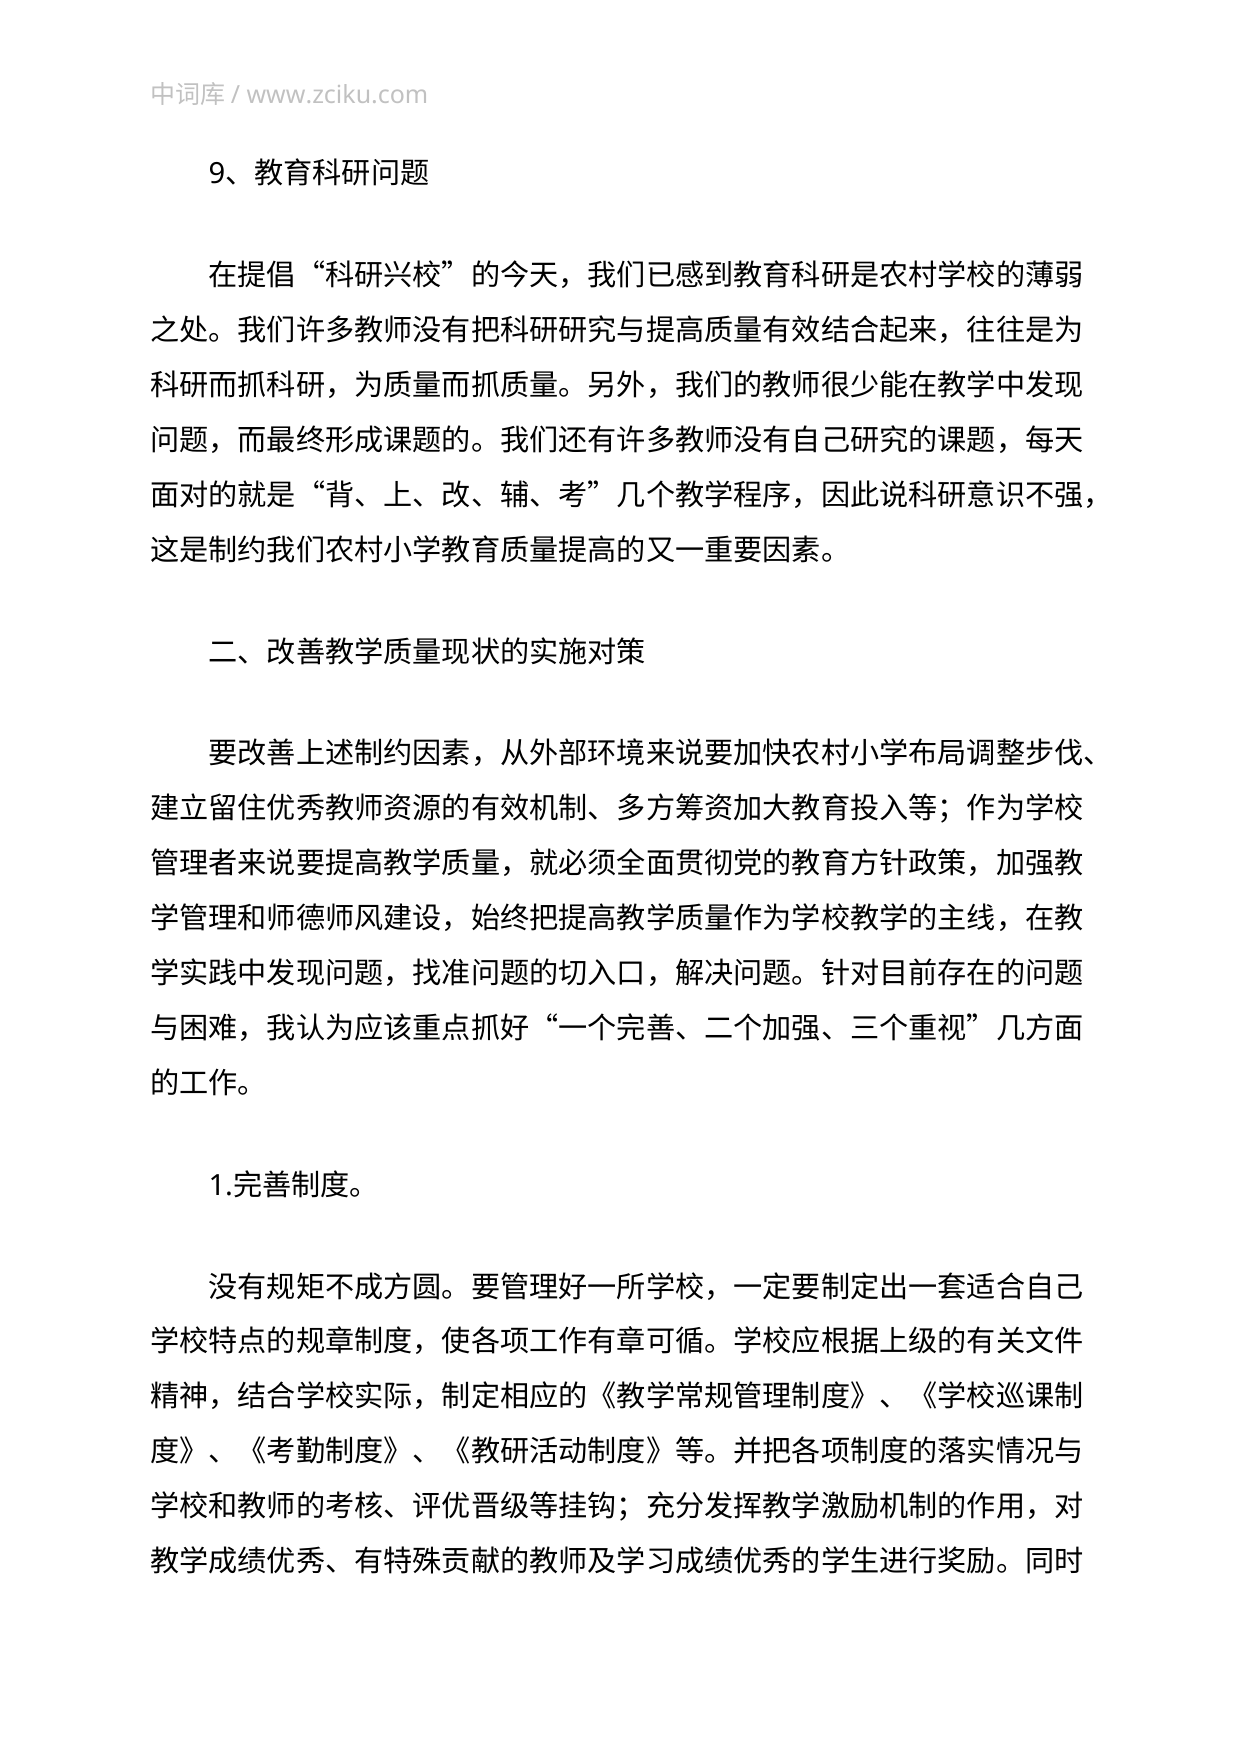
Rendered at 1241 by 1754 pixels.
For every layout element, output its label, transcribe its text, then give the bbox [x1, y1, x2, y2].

text 二、改善教学质量现状的实施对策 [150, 628, 1090, 671]
text 要改善上述制约因素，从外部环境来说要加快农村小学布局调整步伐、建立留住优秀教师资源的有效机制、多方筹资加大教育投入等；作为学校管理者来说要提高教学质量，就必须全面贯彻党的教育方针政策，加强教学管理和师德师风建设，始终把提高教学质量作为学校教学的主线，在教学实践中发现问题，找准问题的切入口，解决问题。针对目前存在的问题与困难，我认为应该重点抓好“一个完善、二个加强、三个重视”几方面的工作。 [150, 730, 1090, 1102]
text 1.完善制度。 [150, 1161, 1090, 1203]
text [150, 1263, 1090, 1580]
text 在提倡“科研兴校”的今天，我们已感到教育科研是农村学校的薄弱之处。我们许多教师没有把科研研究与提高质量有效结合起来，往往是为科研而抓科研，为质量而抓质量。另外，我们的教师很少能在教学中发现问题，而最终形成课题的。我们还有许多教师没有自己研究的课题，每天面对的就是“背、上、改、辅、考”几个教学程序，因此说科研意识不强，这是制约我们农村小学教育质量提高的又一重要因素。 [150, 252, 1090, 569]
text 9、教育科研问题 [150, 150, 1090, 192]
